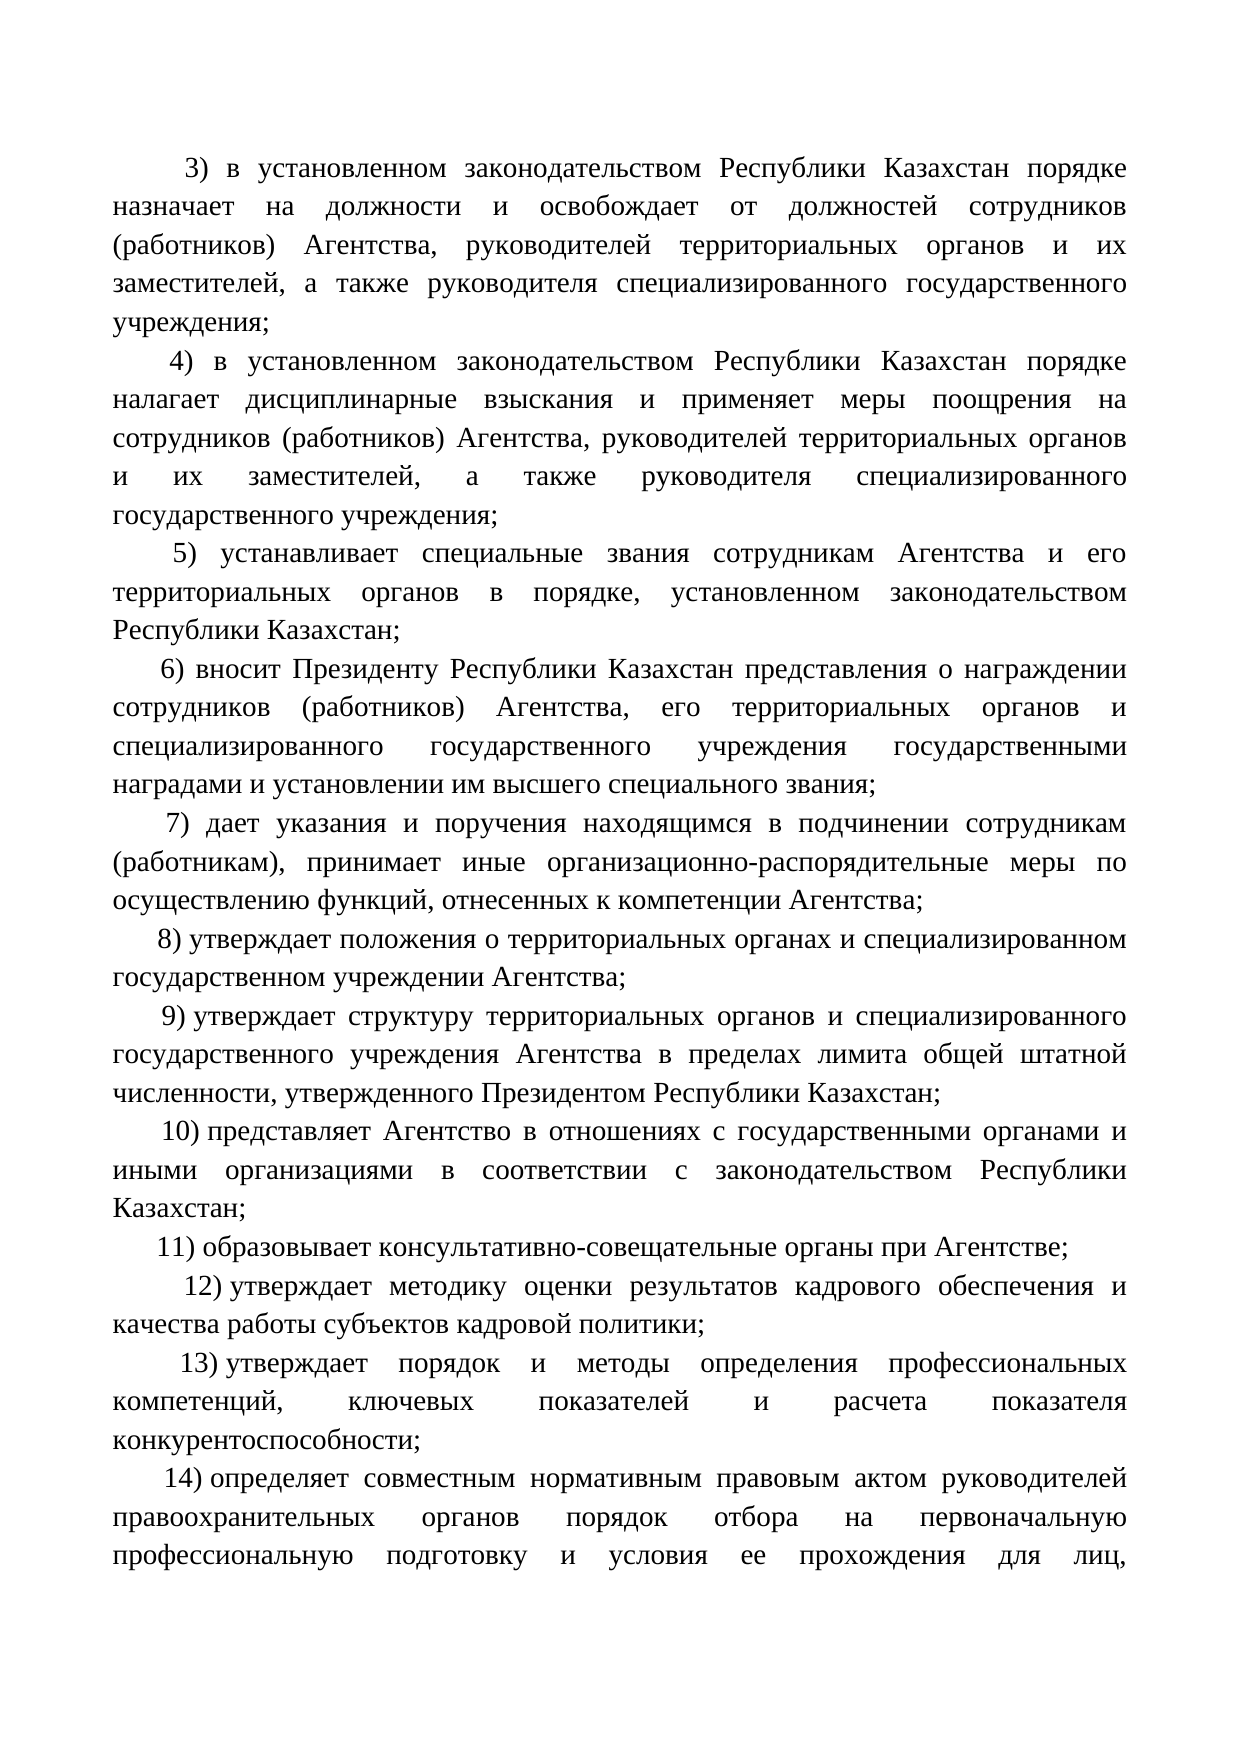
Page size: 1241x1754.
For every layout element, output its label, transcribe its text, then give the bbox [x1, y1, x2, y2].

text 4) в установленном законодательством Республики Казахстан порядке налагает дисциплинарные взыскания и применяет меры поощрения на сотрудников (работников) Агентства, руководителей территориальных органов и их заместителей, а также руководителя специализированного государственного учреждения; [112, 343, 1128, 530]
text 7) дает указания и поручения находящимся в подчинении сотрудникам (работникам), принимает иные организационно-распорядительные меры по осуществлению функций, отнесенных к компетенции Агентства; [112, 805, 1128, 916]
text 5) устанавливает специальные звания сотрудникам Агентства и его территориальных органов в порядке, установленном законодательством Республики Казахстан; [112, 535, 1128, 646]
text 9) утверждает структуру территориальных органов и специализированного государственного учреждения Агентства в пределах лимита общей штатной численности, утвержденного Президентом Республики Казахстан; [112, 998, 1128, 1108]
text 11) образовывает консультативно-совещательные органы при Агентстве; [112, 1229, 1128, 1263]
text 12) утверждает методику оценки результатов кадрового обеспечения и качества работы субъектов кадровой политики; [112, 1268, 1128, 1340]
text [112, 1460, 1128, 1571]
text 13) утверждает порядок и методы определения профессиональных компетенций, ключевых показателей и расчета показателя конкурентоспособности; [112, 1345, 1128, 1455]
text 8) утверждает положения о территориальных органах и специализированном государственном учреждении Агентства; [112, 921, 1128, 993]
text 3) в установленном законодательством Республики Казахстан порядке назначает на должности и освобождает от должностей сотрудников (работников) Агентства, руководителей территориальных органов и их заместителей, а также руководителя специализированного государственного учреждения; [112, 150, 1128, 338]
text 6) вносит Президенту Республики Казахстан представления о награждении сотрудников (работников) Агентства, его территориальных органов и специализированного государственного учреждения государственными наградами и установлении им высшего специального звания; [112, 651, 1128, 800]
text 10) представляет Агентство в отношениях с государственными органами и иными организациями в соответствии с законодательством Республики Казахстан; [112, 1113, 1128, 1224]
